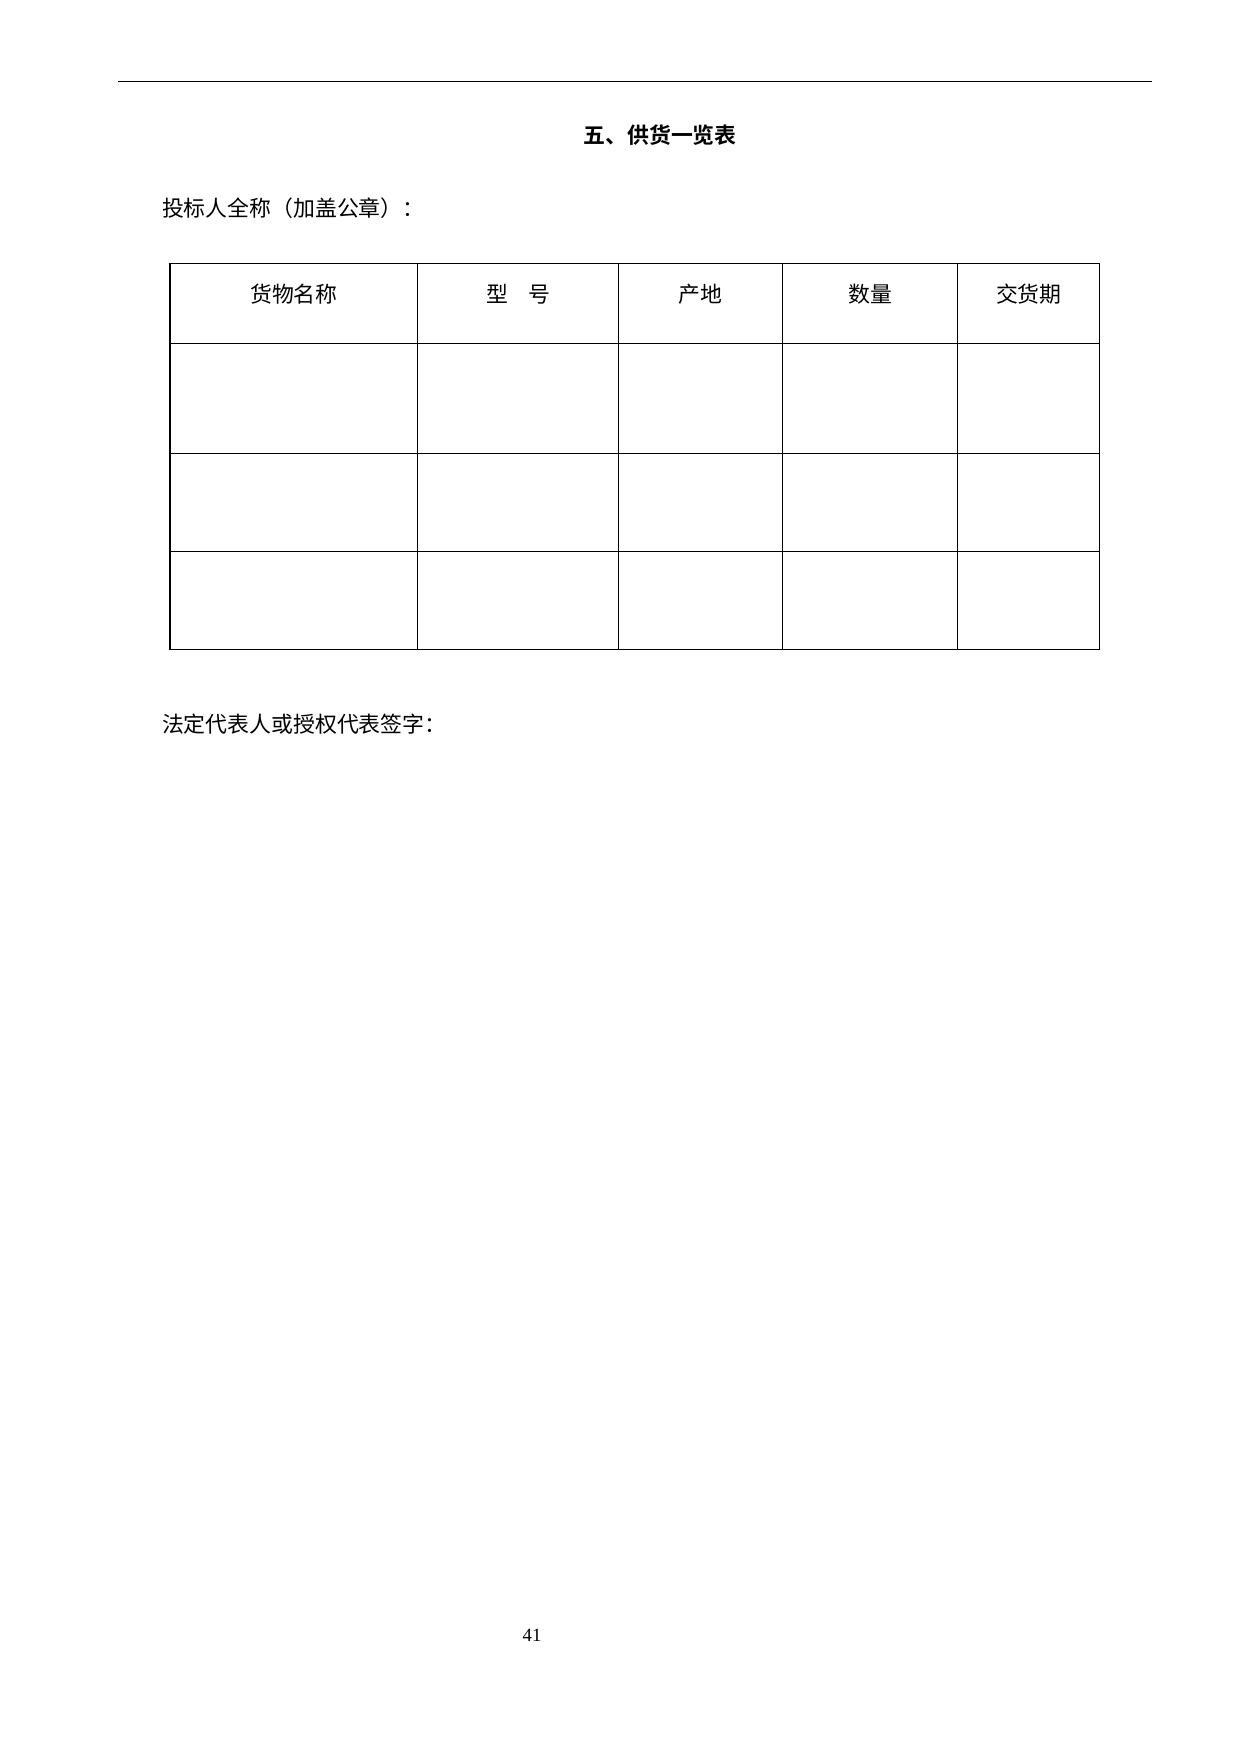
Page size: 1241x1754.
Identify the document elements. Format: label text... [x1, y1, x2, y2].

text 五、供货一览表 [118, 118, 1152, 150]
table_cell [418, 454, 618, 551]
table_cell [958, 344, 1099, 453]
table_cell [171, 454, 417, 551]
table_header 数量 [783, 264, 957, 343]
table_cell [783, 454, 957, 551]
table_cell [619, 454, 782, 551]
text 法定代表人或授权代表签字： [118, 695, 1152, 741]
table_header 产地 [619, 264, 782, 343]
text 投标人全称（加盖公章）： [118, 191, 1152, 222]
table_cell [958, 454, 1099, 551]
table_cell [619, 344, 782, 453]
table_cell [619, 552, 782, 648]
table_cell [783, 344, 957, 453]
table_cell [958, 552, 1099, 648]
table_cell [418, 344, 618, 453]
table_cell [171, 552, 417, 648]
table_cell [418, 552, 618, 648]
table_cell [171, 344, 417, 453]
table_header 货物名称 [171, 264, 417, 343]
table_header 型 号 [418, 264, 618, 343]
table_header 交货期 [958, 264, 1099, 343]
table_cell [783, 552, 957, 648]
